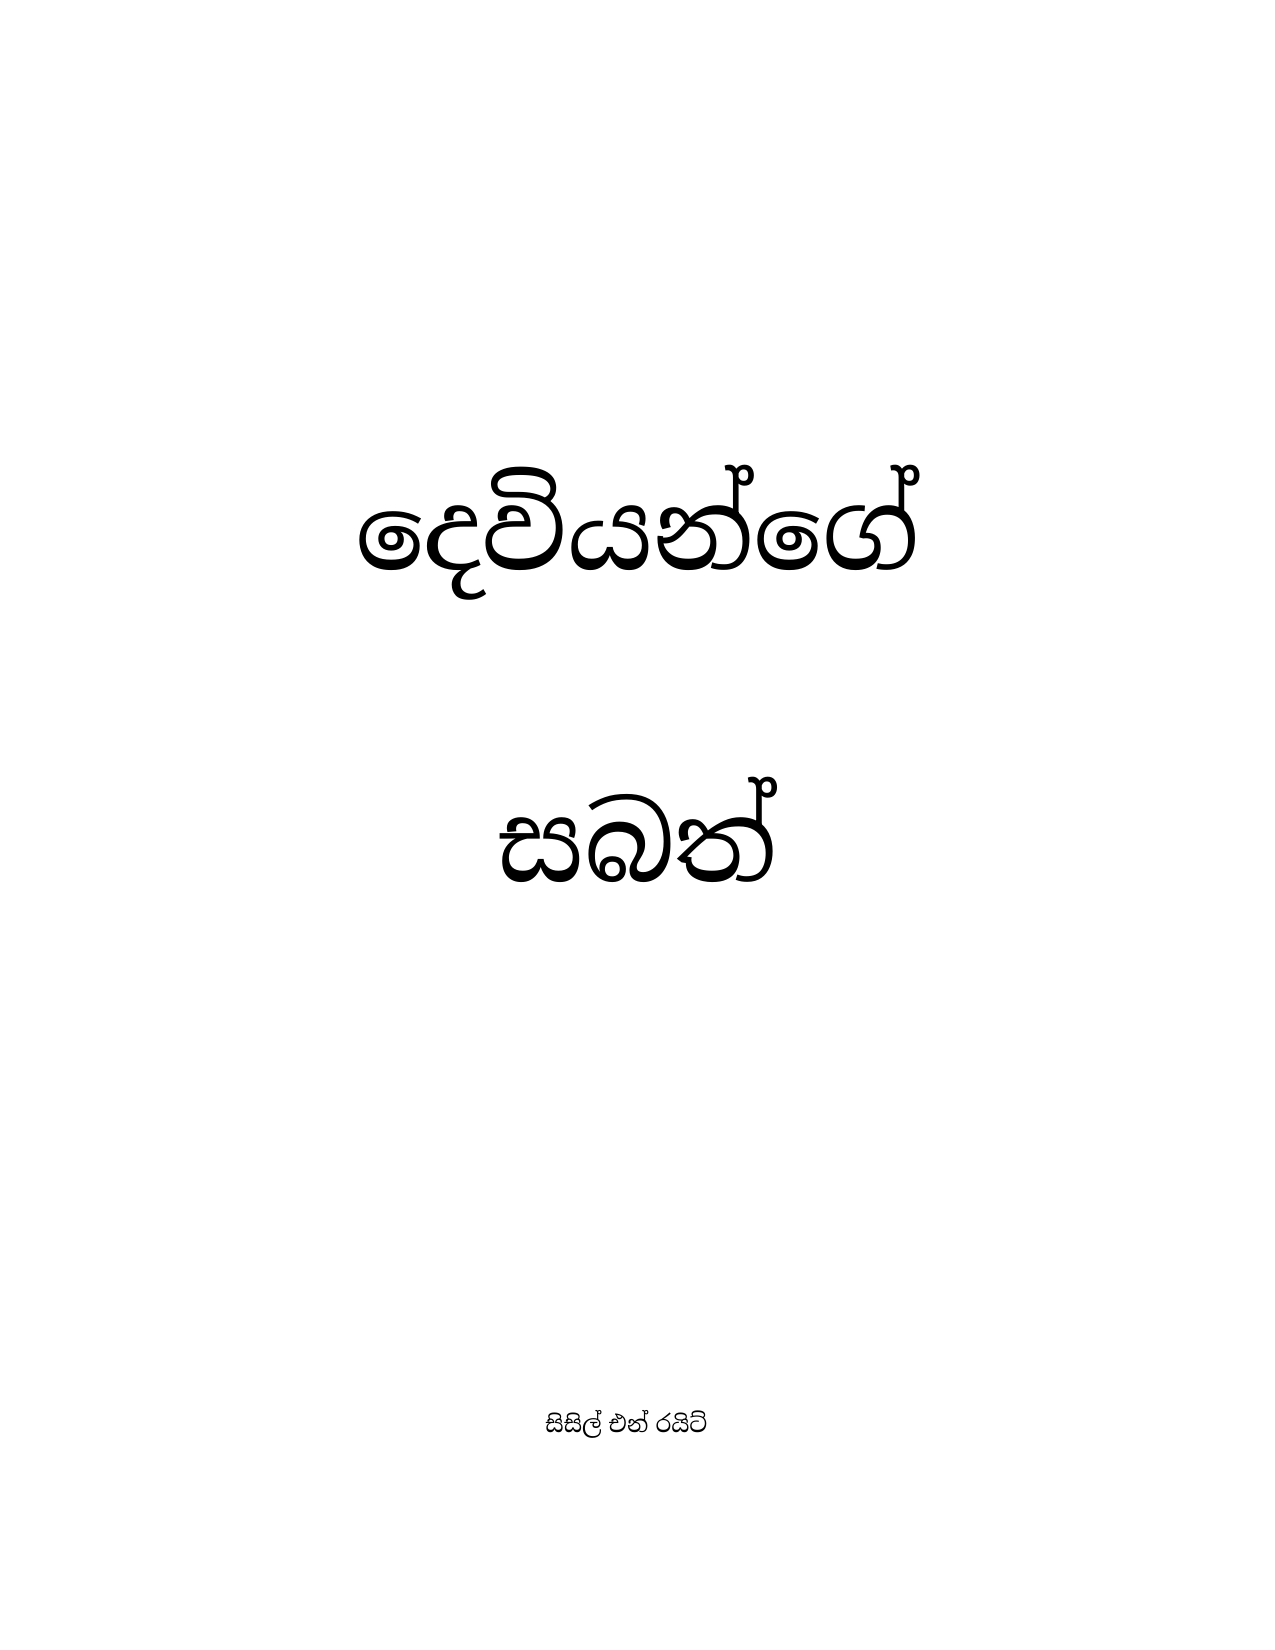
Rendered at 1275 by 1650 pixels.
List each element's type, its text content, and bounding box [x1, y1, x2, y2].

text සිසිල් එන් රයිට් [585, 1411, 1102, 1438]
text සබත් [150, 781, 1125, 907]
text දෙවියන්ගේ [150, 469, 1125, 595]
text සිසිල් එන් රයිට් [150, 1411, 597, 1438]
